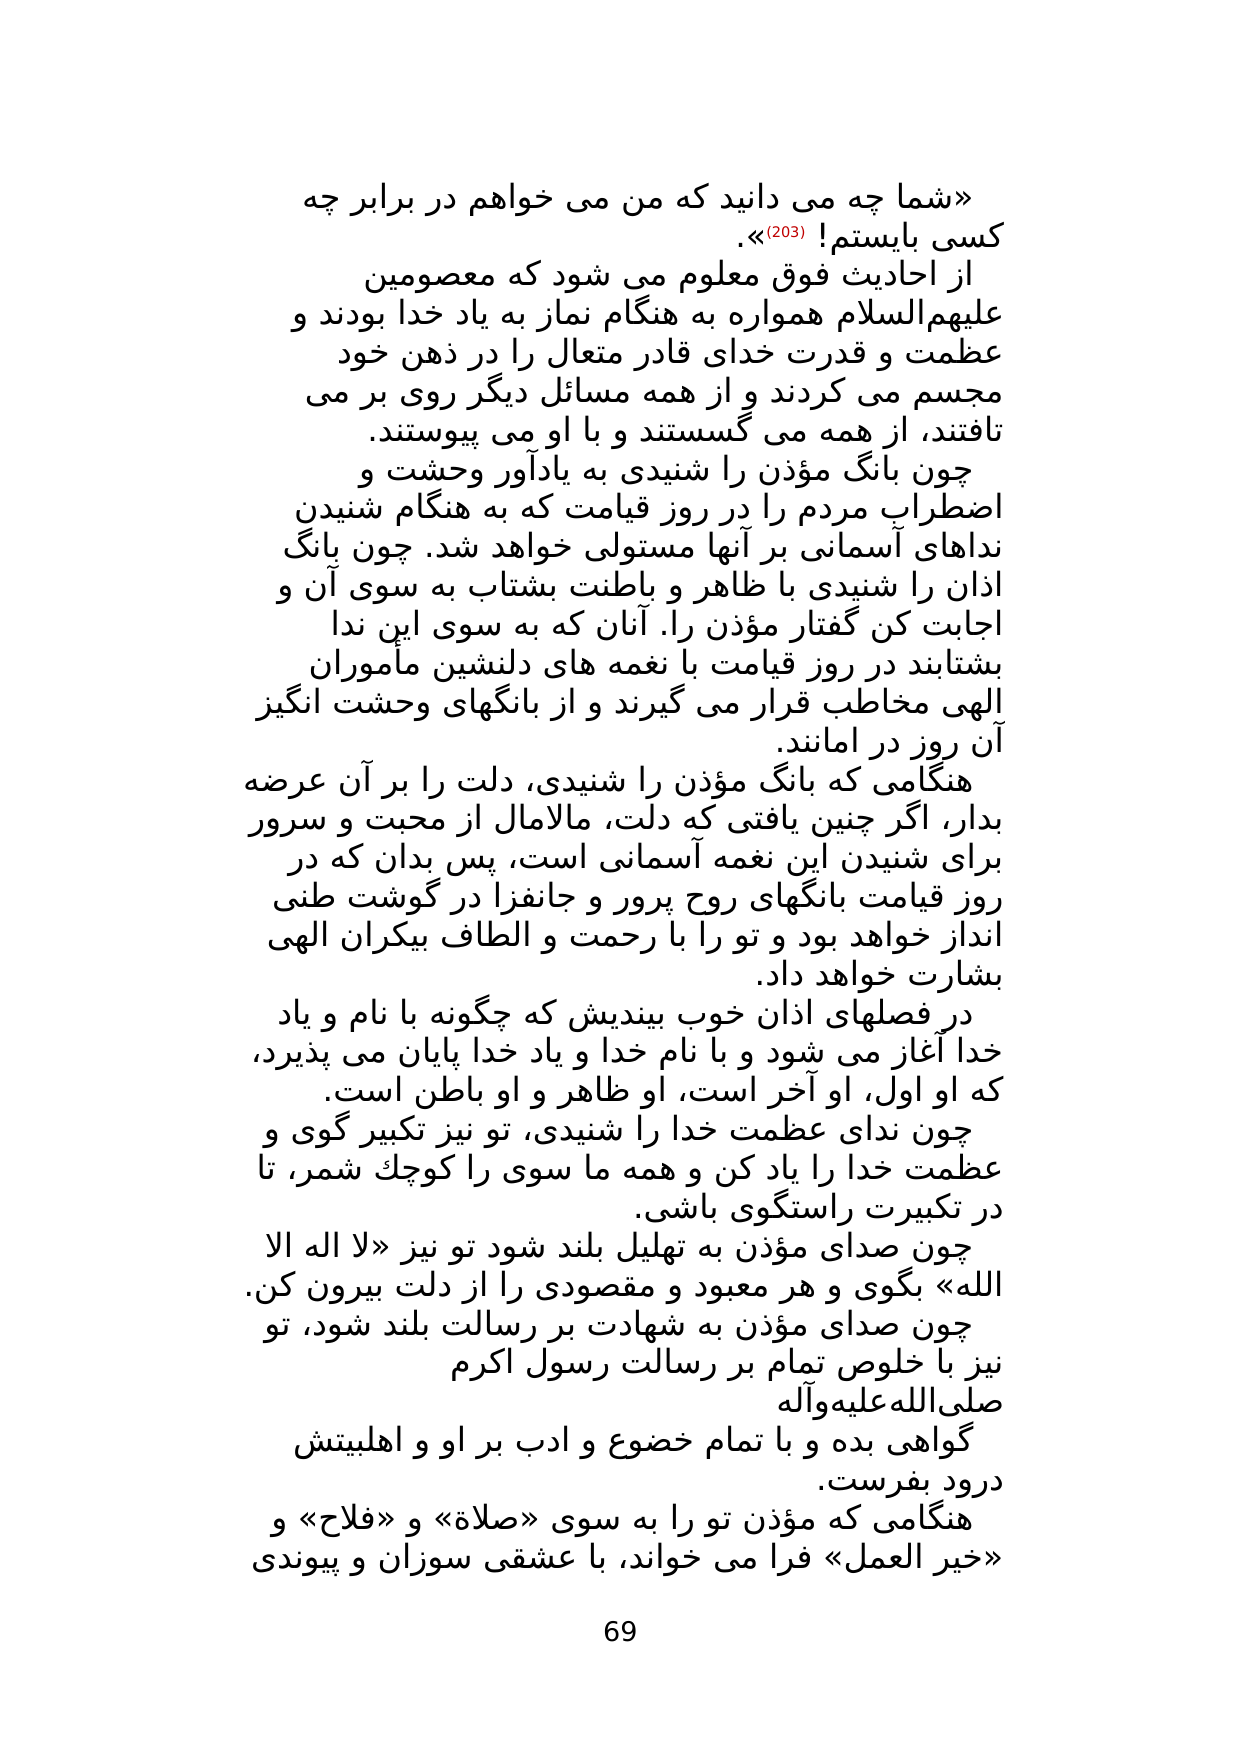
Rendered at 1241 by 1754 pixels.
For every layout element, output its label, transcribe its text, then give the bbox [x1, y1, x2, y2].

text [236, 1498, 1004, 1576]
text «شما چه مى دانيد كه من مى خواهم در برابر چه كسى بايستم! (203)». [236, 177, 1004, 255]
text از احاديث فوق معلوم مى شود كه معصومين عليهم‌السلام همواره به هنگام نماز به ياد خدا بودند و عظمت و قدرت خداى قادر متعال را در ذهن خود مجسم مى كردند و از همه مسائل ديگر روى بر مى تافتند، از همه مى گسستند و با او مى پيوستند. [236, 255, 1004, 449]
text چون صداى مؤذن به شهادت بر رسالت بلند شود، تو نيز با خلوص تمام بر رسالت رسول اكرم صلى‌الله‌عليه‌وآله [236, 1304, 1004, 1421]
text چون نداى عظمت خدا را شنيدى، تو نيز تكبير گوى و عظمت خدا را ياد كن و همه ما سوى را كوچك شمر، تا در تكبيرت راستگوى باشى. [236, 1110, 1004, 1226]
text چون بانگ مؤذن را شنيدى به يادآور وحشت و اضطراب مردم را در روز قيامت كه به هنگام شنيدن نداهاى آسمانى بر آنها مستولى خواهد شد. چون بانگ اذان را شنيدى با ظاهر و باطنت بشتاب به سوى آن و اجابت كن گفتار مؤذن را. آنان كه به سوى اين ندا بشتابند در روز قيامت با نغمه هاى دلنشين مأموران الهى مخاطب قرار مى گيرند و از بانگهاى وحشت انگيز آن روز در امانند. [236, 449, 1004, 760]
text هنگامى كه بانگ مؤذن را شنيدى، دلت را بر آن عرضه بدار، اگر چنين يافتى كه دلت، مالامال از محبت و سرور براى شنيدن اين نغمه آسمانى است، پس بدان كه در روز قيامت بانگهاى روح پرور و جانفزا در گوشت طنى انداز خواهد بود و تو را با رحمت و الطاف بيكران الهى بشارت خواهد داد. [236, 760, 1004, 993]
text در فصلهاى اذان خوب بينديش كه چگونه با نام و ياد خدا آغاز مى شود و با نام خدا و ياد خدا پايان مى پذيرد، كه او اول، او آخر است، او ظاهر و او باطن است. [236, 993, 1004, 1110]
text گواهى بده و با تمام خضوع و ادب بر او و اهلبيتش درود بفرست. [236, 1421, 1004, 1498]
text چون صداى مؤذن به تهليل بلند شود تو نيز «لا اله الا الله» بگوى و هر معبود و مقصودى را از دلت بيرون كن. [236, 1226, 1004, 1304]
